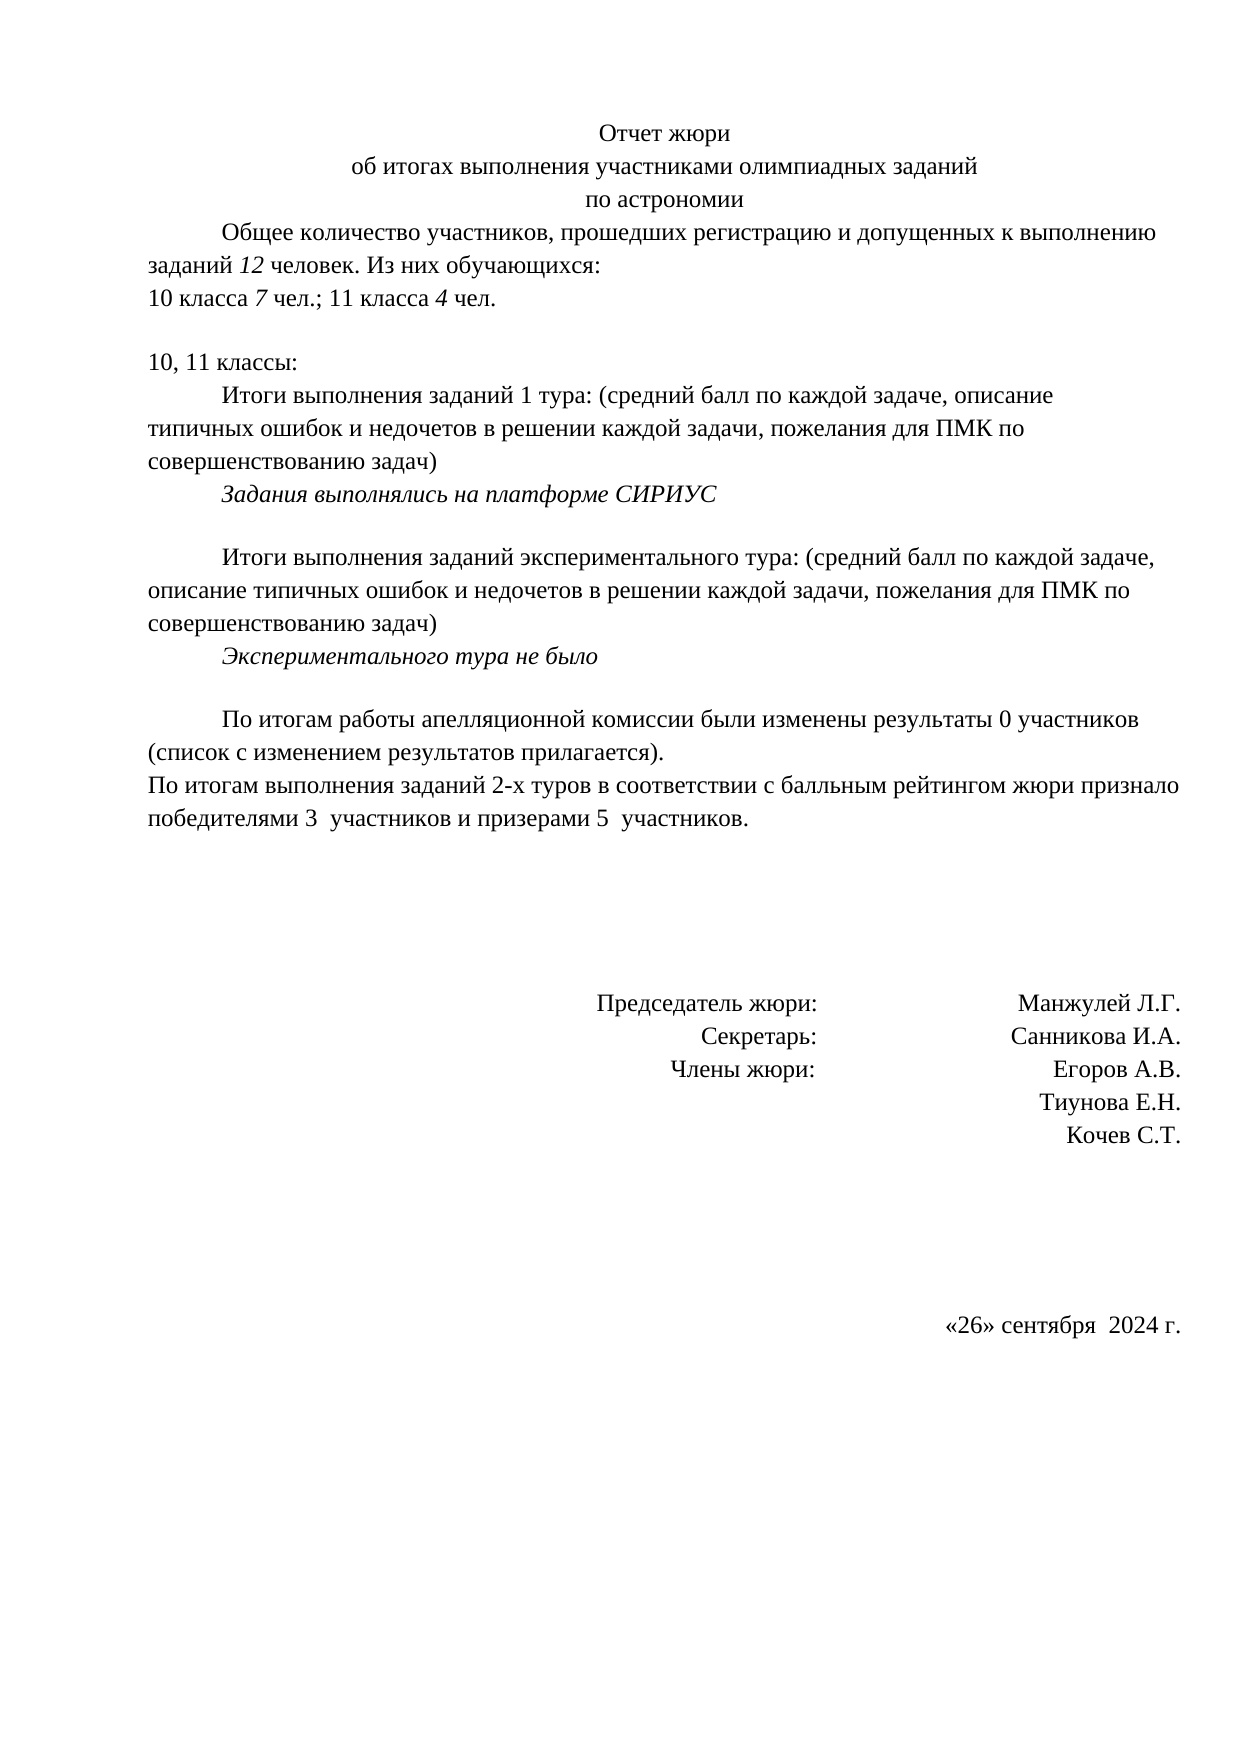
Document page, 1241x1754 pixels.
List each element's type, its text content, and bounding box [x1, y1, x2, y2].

text Члены жюри: Егоров А.В. [148, 1054, 1181, 1083]
text 10, 11 классы: [148, 316, 1181, 376]
text «26» сентября 2024 г. [221, 1310, 1181, 1339]
text Итоги выполнения заданий экспериментального тура: (средний балл по каждой задаче, описание типичных ошибок и недочетов в решении каждой задачи, пожелания для ПМК по совершенствованию задач) [148, 542, 1181, 637]
text Тиунова Е.Н. [148, 1087, 1181, 1116]
text Кочев С.Т. [148, 1120, 1181, 1149]
text Итоги выполнения заданий 1 тура: (средний балл по каждой задаче, описание типичных ошибок и недочетов в решении каждой задачи, пожелания для ПМК по совершенствованию задач) [148, 380, 1181, 475]
text по астрономии [148, 184, 1181, 213]
text Председатель жюри: Манжулей Л.Г. [148, 957, 1181, 1017]
text Секретарь: Санникова И.А. [148, 1021, 1181, 1050]
text Отчет жюри [148, 118, 1181, 147]
text Общее количество участников, прошедших регистрацию и допущенных к выполнению заданий 12 человек. Из них обучающихся: 10 класса 7 чел.; 11 класса 4 чел. [148, 217, 1181, 312]
text По итогам работы апелляционной комиссии были изменены результаты 0 участников (список с изменением результатов прилагается). По итогам выполнения заданий 2-х туров в соответствии с балльным рейтингом жюри признало победителями 3 участников и призерами 5 участников. [148, 704, 1181, 832]
text Задания выполнялись на платформе СИРИУС [148, 479, 1181, 508]
text об итогах выполнения участниками олимпиадных заданий [148, 151, 1181, 180]
text Экспериментального тура не было [148, 641, 1181, 670]
